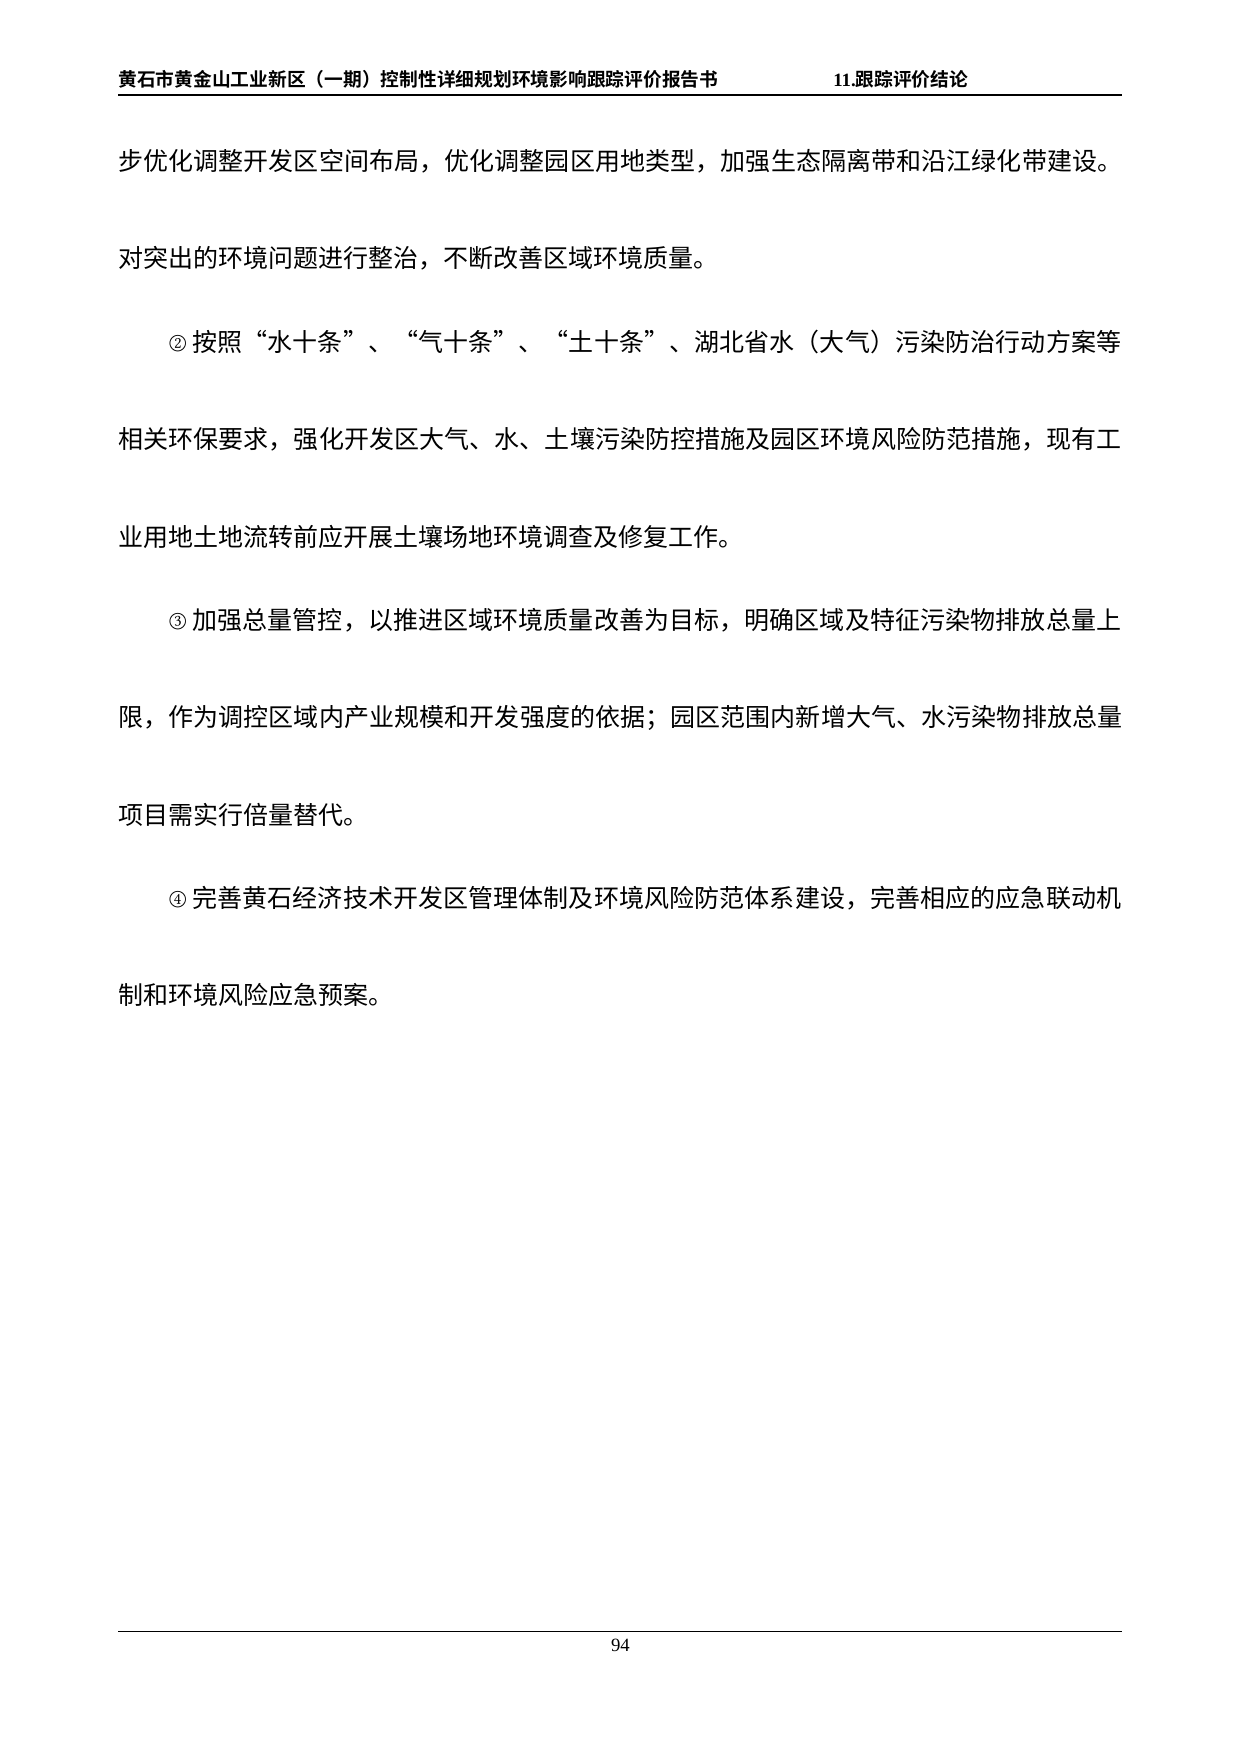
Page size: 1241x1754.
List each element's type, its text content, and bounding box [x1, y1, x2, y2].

text ④完善黄石经济技术开发区管理体制及环境风险防范体系建设，完善相应的应急联动机制和环境风险应急预案。 [118, 864, 1122, 1026]
text ③加强总量管控，以推进区域环境质量改善为目标，明确区域及特征污染物排放总量上限，作为调控区域内产业规模和开发强度的依据；园区范围内新增大气、水污染物排放总量项目需实行倍量替代。 [118, 586, 1122, 846]
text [118, 127, 1122, 289]
text ②按照“水十条”、“气十条”、“土十条”、湖北省水（大气）污染防治行动方案等相关环保要求，强化开发区大气、水、土壤污染防控措施及园区环境风险防范措施，现有工业用地土地流转前应开展土壤场地环境调查及修复工作。 [118, 308, 1122, 568]
